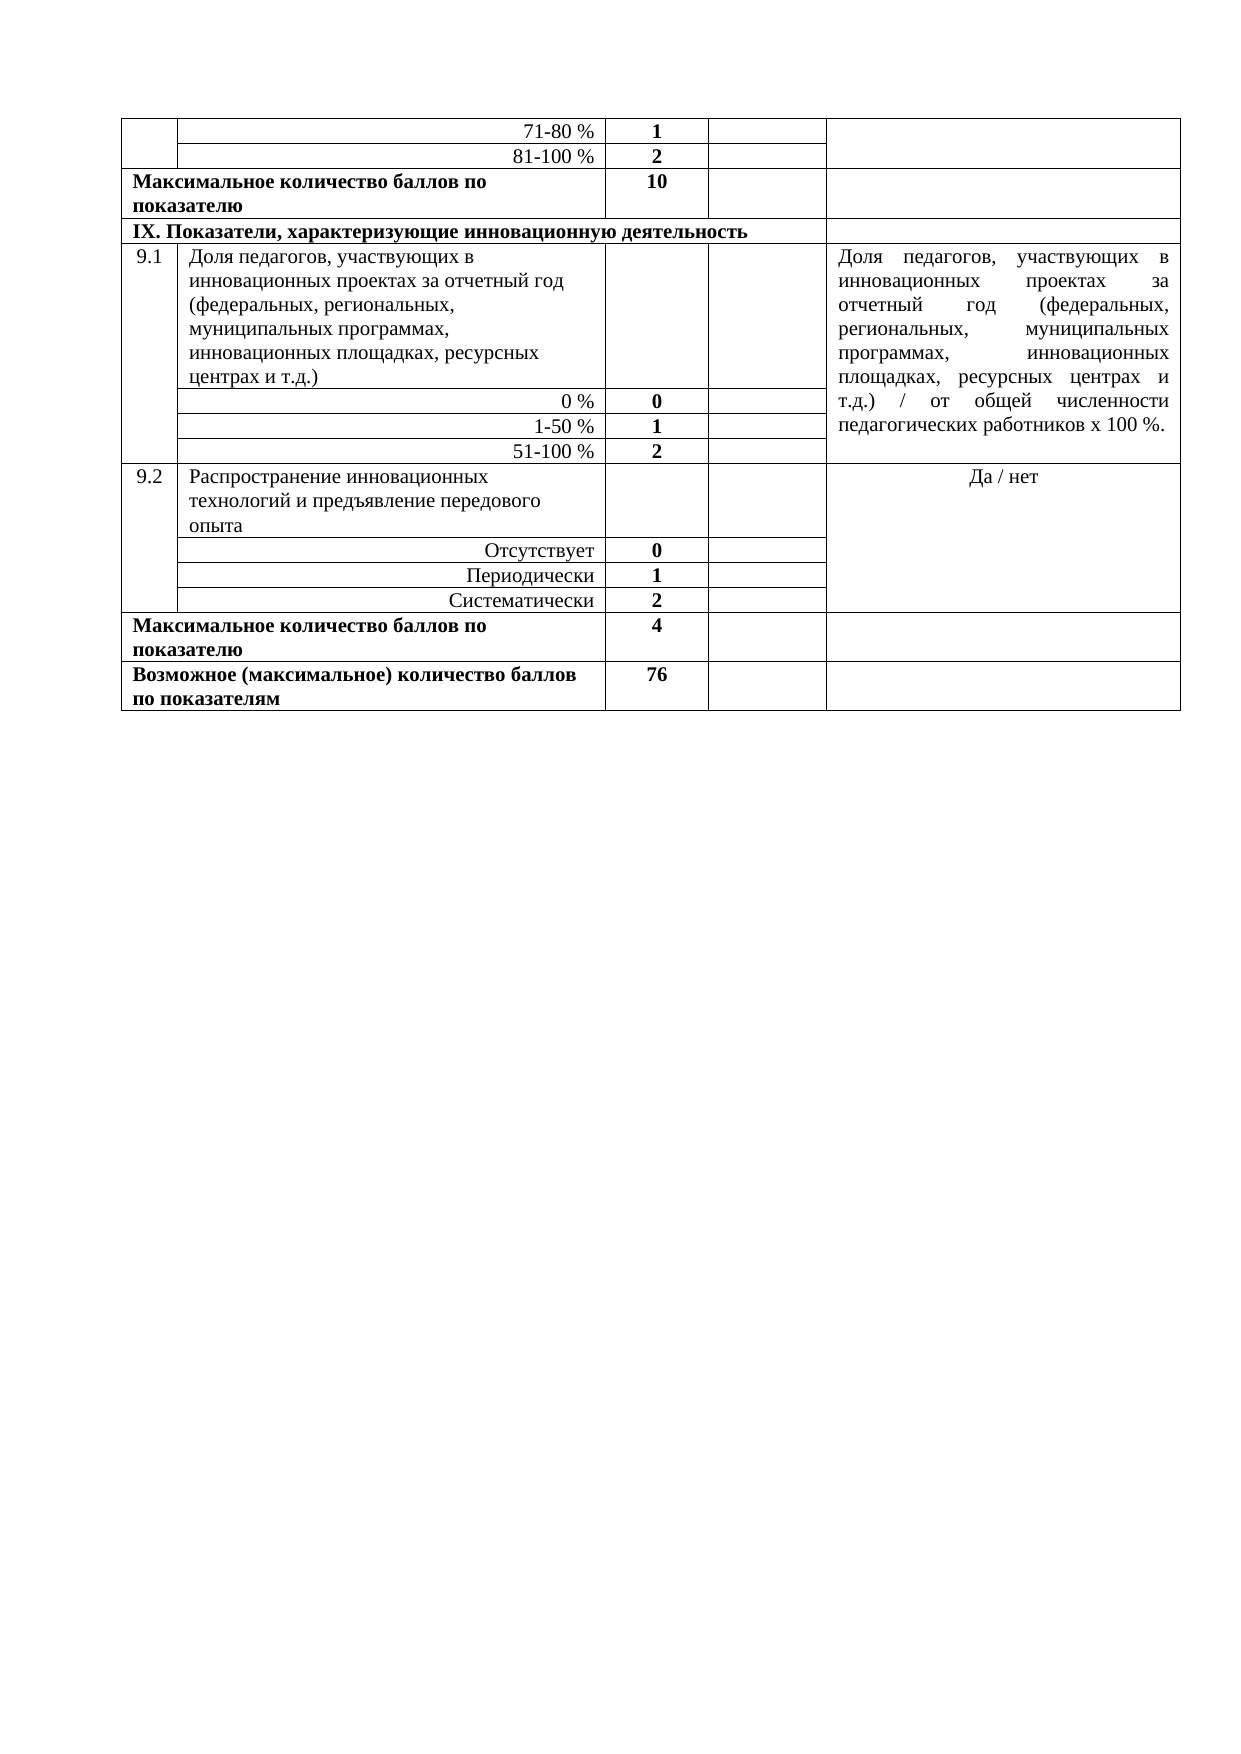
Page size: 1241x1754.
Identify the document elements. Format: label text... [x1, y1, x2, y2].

table_cell [709, 244, 826, 388]
table_cell [827, 219, 1180, 243]
table_cell [827, 169, 1180, 217]
table_cell [709, 389, 826, 413]
table_cell [709, 588, 826, 612]
table_cell Распространение инновационных технологий и предъявление передового опыта [178, 464, 605, 537]
table_cell 2 [606, 439, 708, 463]
table_cell Да / нет [827, 464, 1180, 612]
table_cell [709, 613, 826, 661]
table_cell 2 [606, 144, 708, 168]
table_cell [709, 414, 826, 438]
table_cell 1 [606, 414, 708, 438]
table_cell 4 [606, 613, 708, 661]
table_cell 0 [606, 389, 708, 413]
table_cell [709, 538, 826, 562]
table_cell [606, 464, 708, 537]
table_cell [709, 464, 826, 537]
table_cell [606, 244, 708, 388]
table_cell 0 % [178, 389, 605, 413]
table_cell [709, 662, 826, 710]
table_cell [709, 119, 826, 143]
table_cell 1 [606, 119, 708, 143]
table_cell Периодически [178, 563, 605, 587]
table_cell IХ. Показатели, характеризующие инновационную деятельность [122, 219, 826, 243]
table_cell Возможное (максимальное) количество баллов по показателям [122, 662, 605, 710]
table_cell 1-50 % [178, 414, 605, 438]
table_cell Максимальное количество баллов по показателю [122, 613, 605, 661]
table_cell 9.2 [122, 464, 177, 612]
table_cell 2 [606, 588, 708, 612]
table_cell [709, 144, 826, 168]
table_cell [709, 563, 826, 587]
table_cell 76 [606, 662, 708, 710]
table_cell Доля педагогов, участвующих в инновационных проектах за отчетный год (федеральных, региональных, муниципальных программах, инновационных площадках, ресурсных центрах и т.д.) / от общей численности педагогических работников х 100 %. [827, 244, 1180, 463]
table_cell Систематически [178, 588, 605, 612]
table_cell Максимальное количество баллов по показателю [122, 169, 605, 217]
table_cell 1 [606, 563, 708, 587]
table_cell 71-80 % [178, 119, 605, 143]
table_cell Отсутствует [178, 538, 605, 562]
table_cell 81-100 % [178, 144, 605, 168]
table_cell 9.1 [122, 244, 177, 463]
table_cell 51-100 % [178, 439, 605, 463]
table_cell [709, 169, 826, 217]
table_cell 10 [606, 169, 708, 217]
table_cell [827, 662, 1180, 710]
table_cell [827, 613, 1180, 661]
table_cell 0 [606, 538, 708, 562]
table_cell Доля педагогов, участвующих в инновационных проектах за отчетный год (федеральных, региональных, муниципальных программах, инновационных площадках, ресурсных центрах и т.д.) [178, 244, 605, 388]
table_cell [709, 439, 826, 463]
